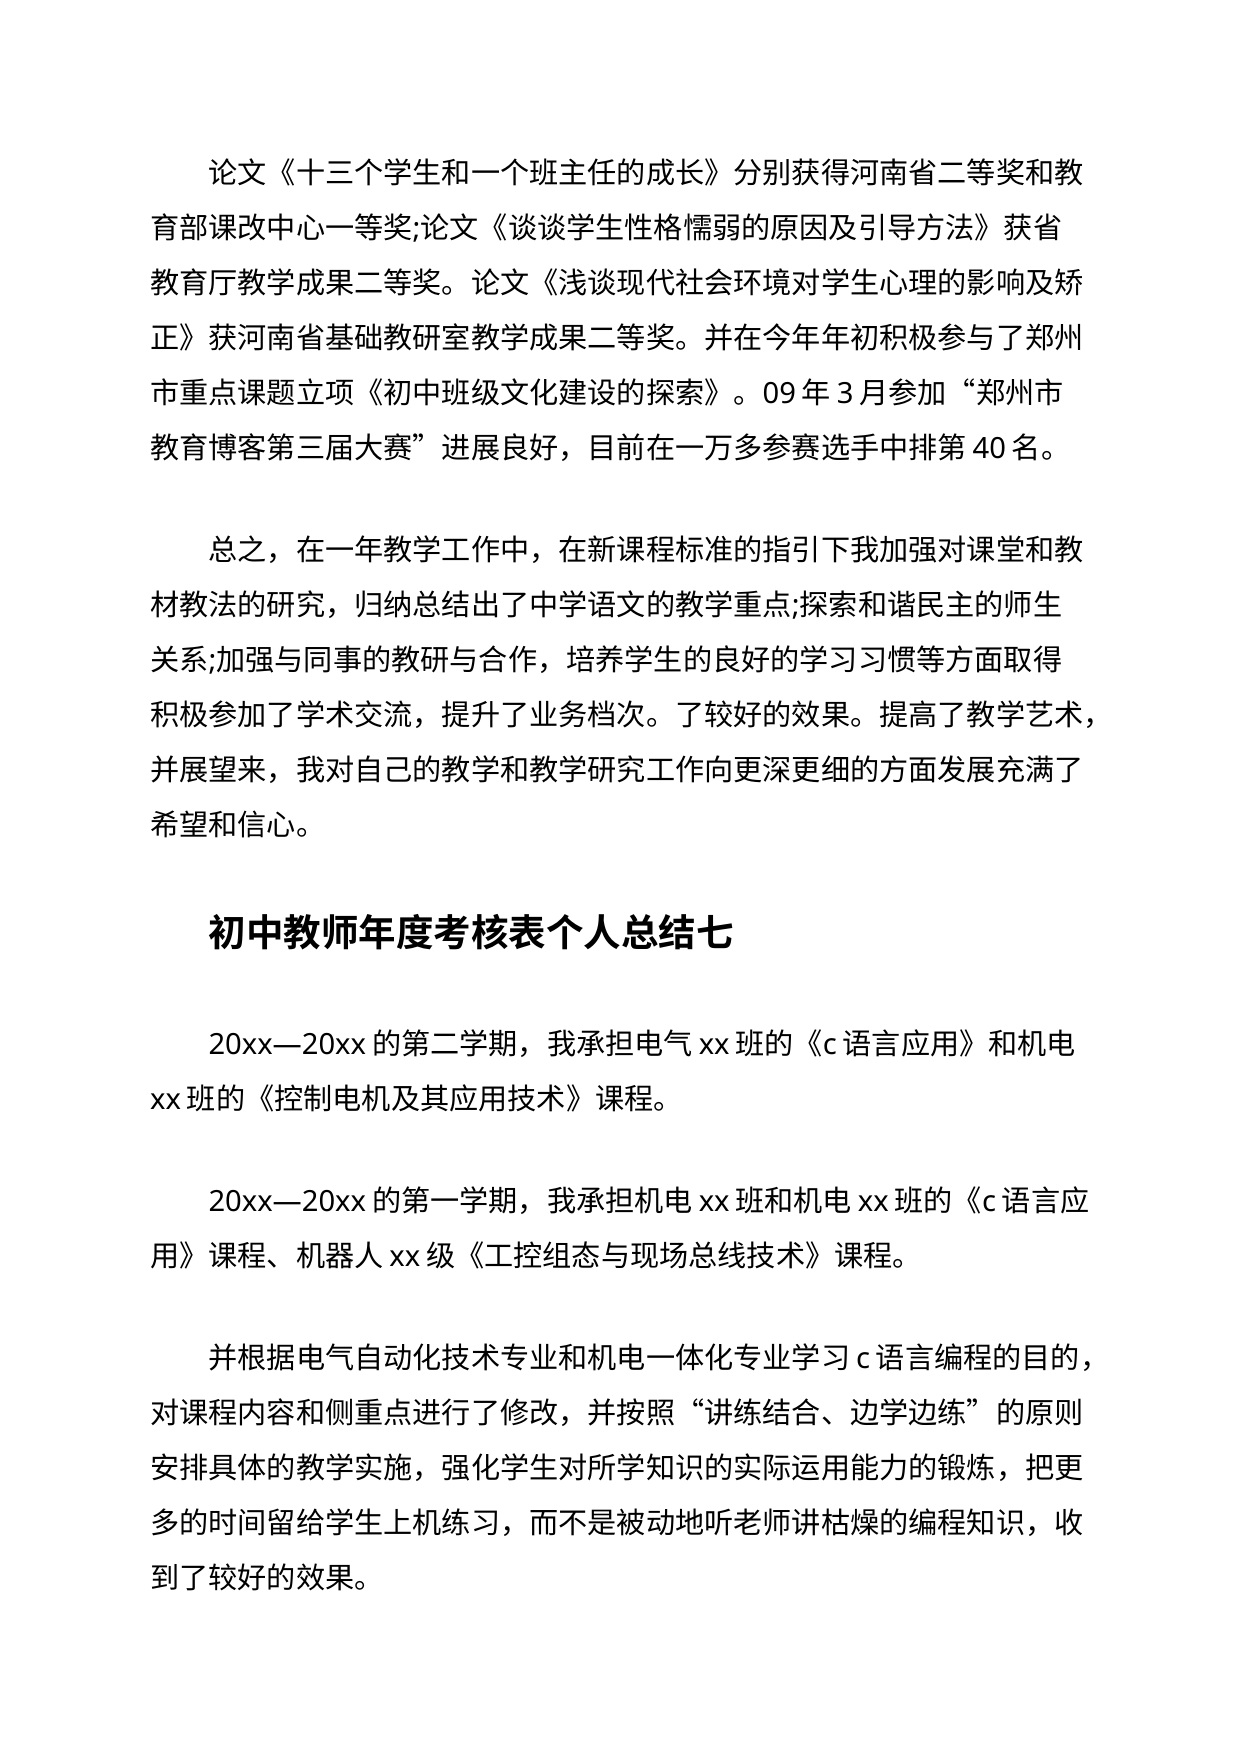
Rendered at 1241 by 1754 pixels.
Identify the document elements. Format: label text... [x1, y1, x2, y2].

text 20xx—20xx的第一学期，我承担机电xx班和机电xx班的《c语言应用》课程、机器人xx级《工控组态与现场总线技术》课程。 [150, 1177, 1090, 1275]
text 20xx—20xx的第二学期，我承担电气xx班的《c语言应用》和机电xx班的《控制电机及其应用技术》课程。 [150, 1021, 1090, 1118]
text 论文《十三个学生和一个班主任的成长》分别获得河南省二等奖和教育部课改中心一等奖;论文《谈谈学生性格懦弱的原因及引导方法》获省教育厅教学成果二等奖。论文《浅谈现代社会环境对学生心理的影响及矫正》获河南省基础教研室教学成果二等奖。并在今年年初积极参与了郑州市重点课题立项《初中班级文化建设的探索》。09年3月参加“郑州市教育博客第三届大赛”进展良好，目前在一万多参赛选手中排第40名。 [150, 150, 1090, 467]
text 并根据电气自动化技术专业和机电一体化专业学习c语言编程的目的，对课程内容和侧重点进行了修改，并按照“讲练结合、边学边练”的原则安排具体的教学实施，强化学生对所学知识的实际运用能力的锻炼，把更多的时间留给学生上机练习，而不是被动地听老师讲枯燥的编程知识，收到了较好的效果。 [150, 1334, 1090, 1596]
text 初中教师年度考核表个人总结七 [150, 903, 1090, 957]
text 总之，在一年教学工作中，在新课程标准的指引下我加强对课堂和教材教法的研究，归纳总结出了中学语文的教学重点;探索和谐民主的师生关系;加强与同事的教研与合作，培养学生的良好的学习习惯等方面取得积极参加了学术交流，提升了业务档次。了较好的效果。提高了教学艺术，并展望来，我对自己的教学和教学研究工作向更深更细的方面发展充满了希望和信心。 [150, 527, 1090, 844]
